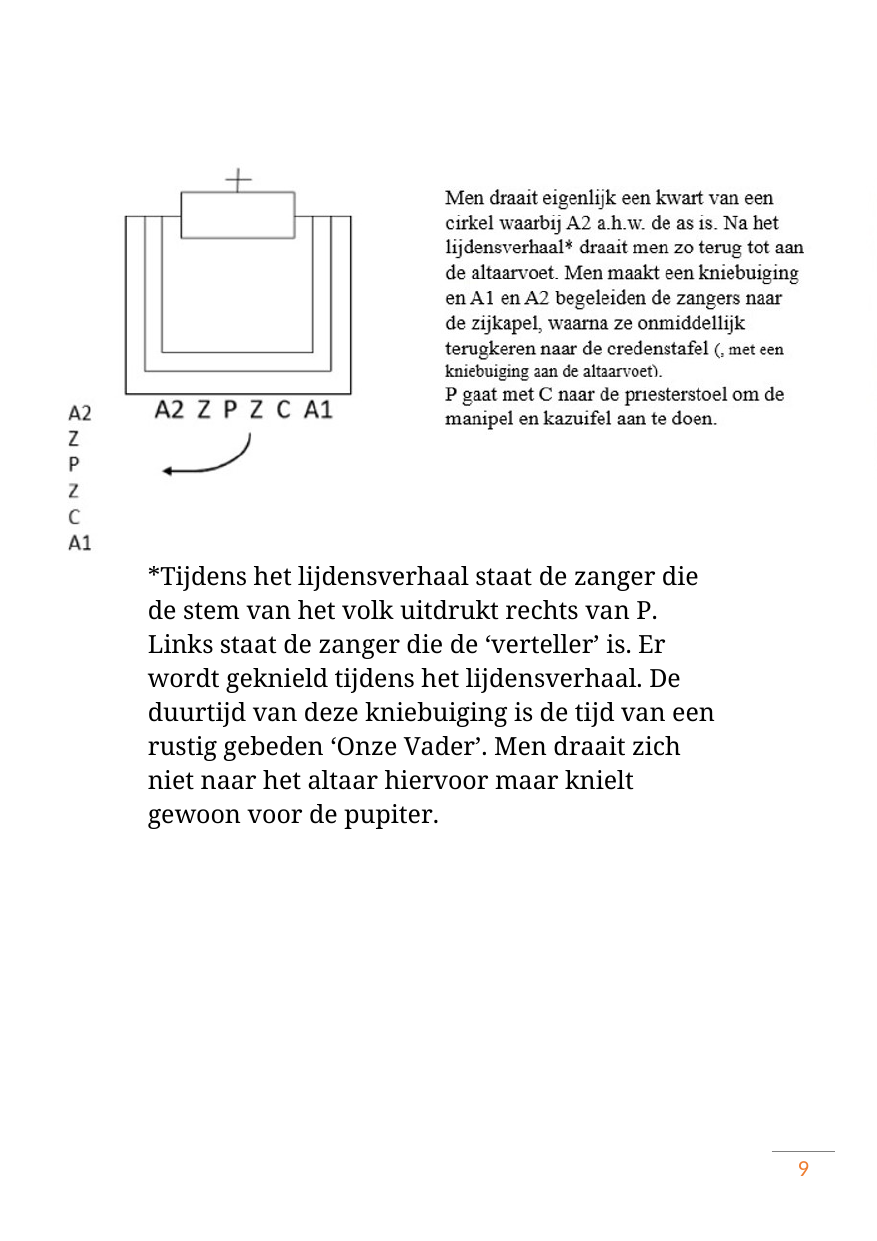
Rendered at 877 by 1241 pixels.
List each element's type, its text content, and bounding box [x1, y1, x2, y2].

picture [59, 147, 877, 559]
text *Tijdens het lijdensverhaal staat de zanger die de stem van het volk uitdrukt rechts van P. Links staat de zanger die de ‘verteller’ is. Er wordt geknield tijdens het lijdensverhaal. De duurtijd van deze kniebuiging is de tijd van een rustig gebeden ‘Onze Vader’. Men draait zich niet naar het altaar hiervoor maar knielt gewoon voor de pupiter. [148, 559, 729, 831]
